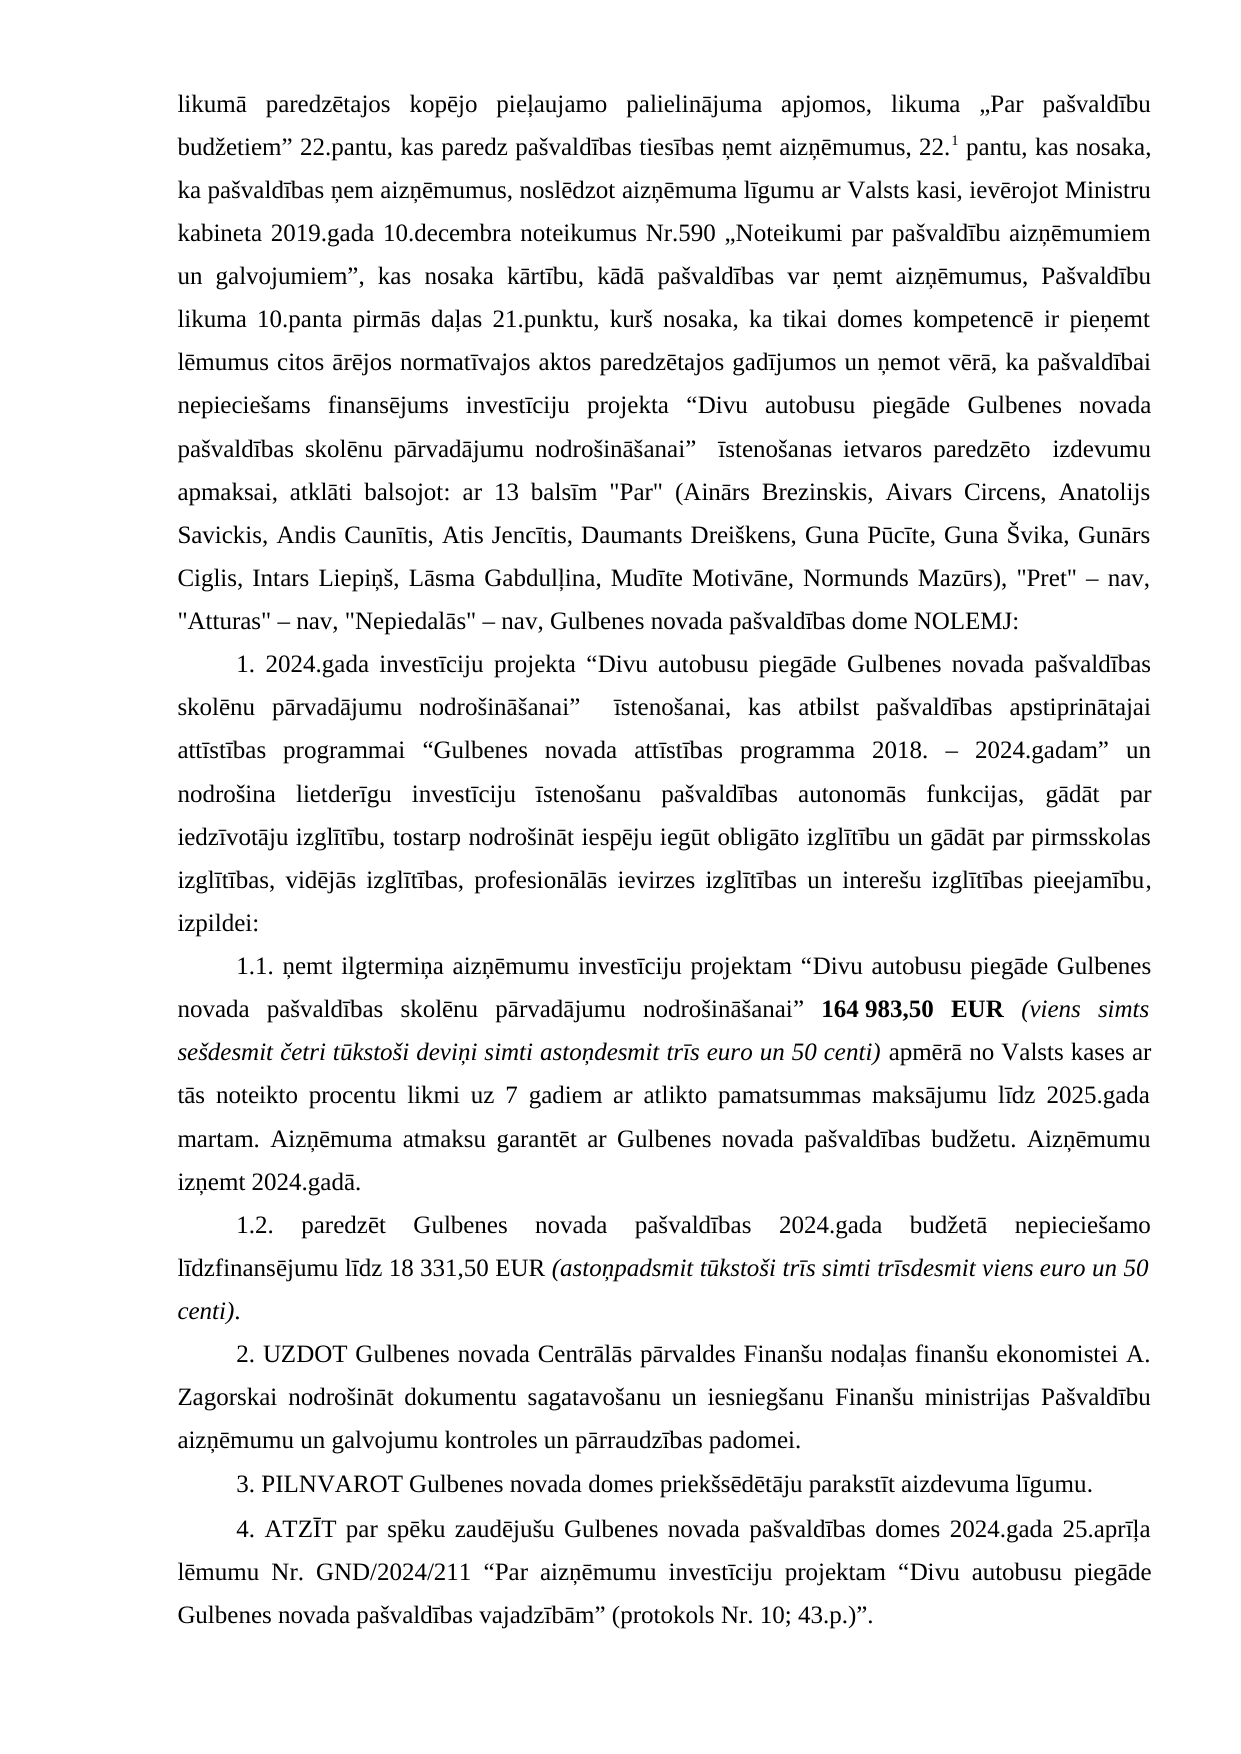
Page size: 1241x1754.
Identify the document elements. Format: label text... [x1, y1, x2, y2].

text 1.1. ņemt ilgtermiņa aizņēmumu investīciju projektam “Divu autobusu piegāde Gulbenes novada pašvaldības skolēnu pārvadājumu nodrošināšanai” 164 983,50 EUR (viens simts sešdesmit četri tūkstoši deviņi simti astoņdesmit trīs euro un 50 centi) apmērā no Valsts kases ar tās noteikto procentu likmi uz 7 gadiem ar atlikto pamatsummas maksājumu līdz 2025.gada martam. Aizņēmuma atmaksu garantēt ar Gulbenes novada pašvaldības budžetu. Aizņēmumu izņemt 2024.gadā. [177, 951, 1152, 1196]
text 2. UZDOT Gulbenes novada Centrālās pārvaldes Finanšu nodaļas finanšu ekonomistei A. Zagorskai nodrošināt dokumentu sagatavošanu un iesniegšanu Finanšu ministrijas Pašvaldību aizņēmumu un galvojumu kontroles un pārraudzības padomei. [177, 1339, 1152, 1454]
text 3. PILNVAROT Gulbenes novada domes priekšsēdētāju parakstīt aizdevuma līgumu. [177, 1469, 1152, 1499]
text 1.2. paredzēt Gulbenes novada pašvaldības 2024.gada budžetā nepieciešamo līdzfinansējumu līdz 18 331,50 EUR (astoņpadsmit tūkstoši trīs simti trīsdesmit viens euro un 50 centi). [177, 1210, 1152, 1325]
text 1. 2024.gada investīciju projekta “Divu autobusu piegāde Gulbenes novada pašvaldības skolēnu pārvadājumu nodrošināšanai” īstenošanai, kas atbilst pašvaldības apstiprinātajai attīstības programmai “Gulbenes novada attīstības programma 2018. – 2024.gadam” un nodrošina lietderīgu investīciju īstenošanu pašvaldības autonomās funkcijas, gādāt par iedzīvotāju izglītību, tostarp nodrošināt iespēju iegūt obligāto izglītību un gādāt par pirmsskolas izglītības, vidējās izglītības, profesionālās ievirzes izglītības un interešu izglītības pieejamību, izpildei: [177, 649, 1152, 822]
text 1. 2024.gada investīciju projekta “Divu autobusu piegāde Gulbenes novada pašvaldības skolēnu pārvadājumu nodrošināšanai” īstenošanai, kas atbilst pašvaldības apstiprinātajai attīstības programmai “Gulbenes novada attīstības programma 2018. – 2024.gadam” un nodrošina lietderīgu investīciju īstenošanu pašvaldības autonomās funkcijas, gādāt par iedzīvotāju izglītību, tostarp nodrošināt iespēju iegūt obligāto izglītību un gādāt par pirmsskolas izglītības, vidējās izglītības, profesionālās ievirzes izglītības un interešu izglītības pieejamību, izpildei: [177, 851, 1152, 937]
text 4. ATZĪT par spēku zaudējušu Gulbenes novada pašvaldības domes 2024.gada 25.aprīļa lēmumu Nr. GND/2024/211 “Par aizņēmumu investīciju projektam “Divu autobusu piegāde Gulbenes novada pašvaldības vajadzībām” (protokols Nr. 10; 43.p.)”. [177, 1514, 1152, 1629]
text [177, 89, 1152, 635]
